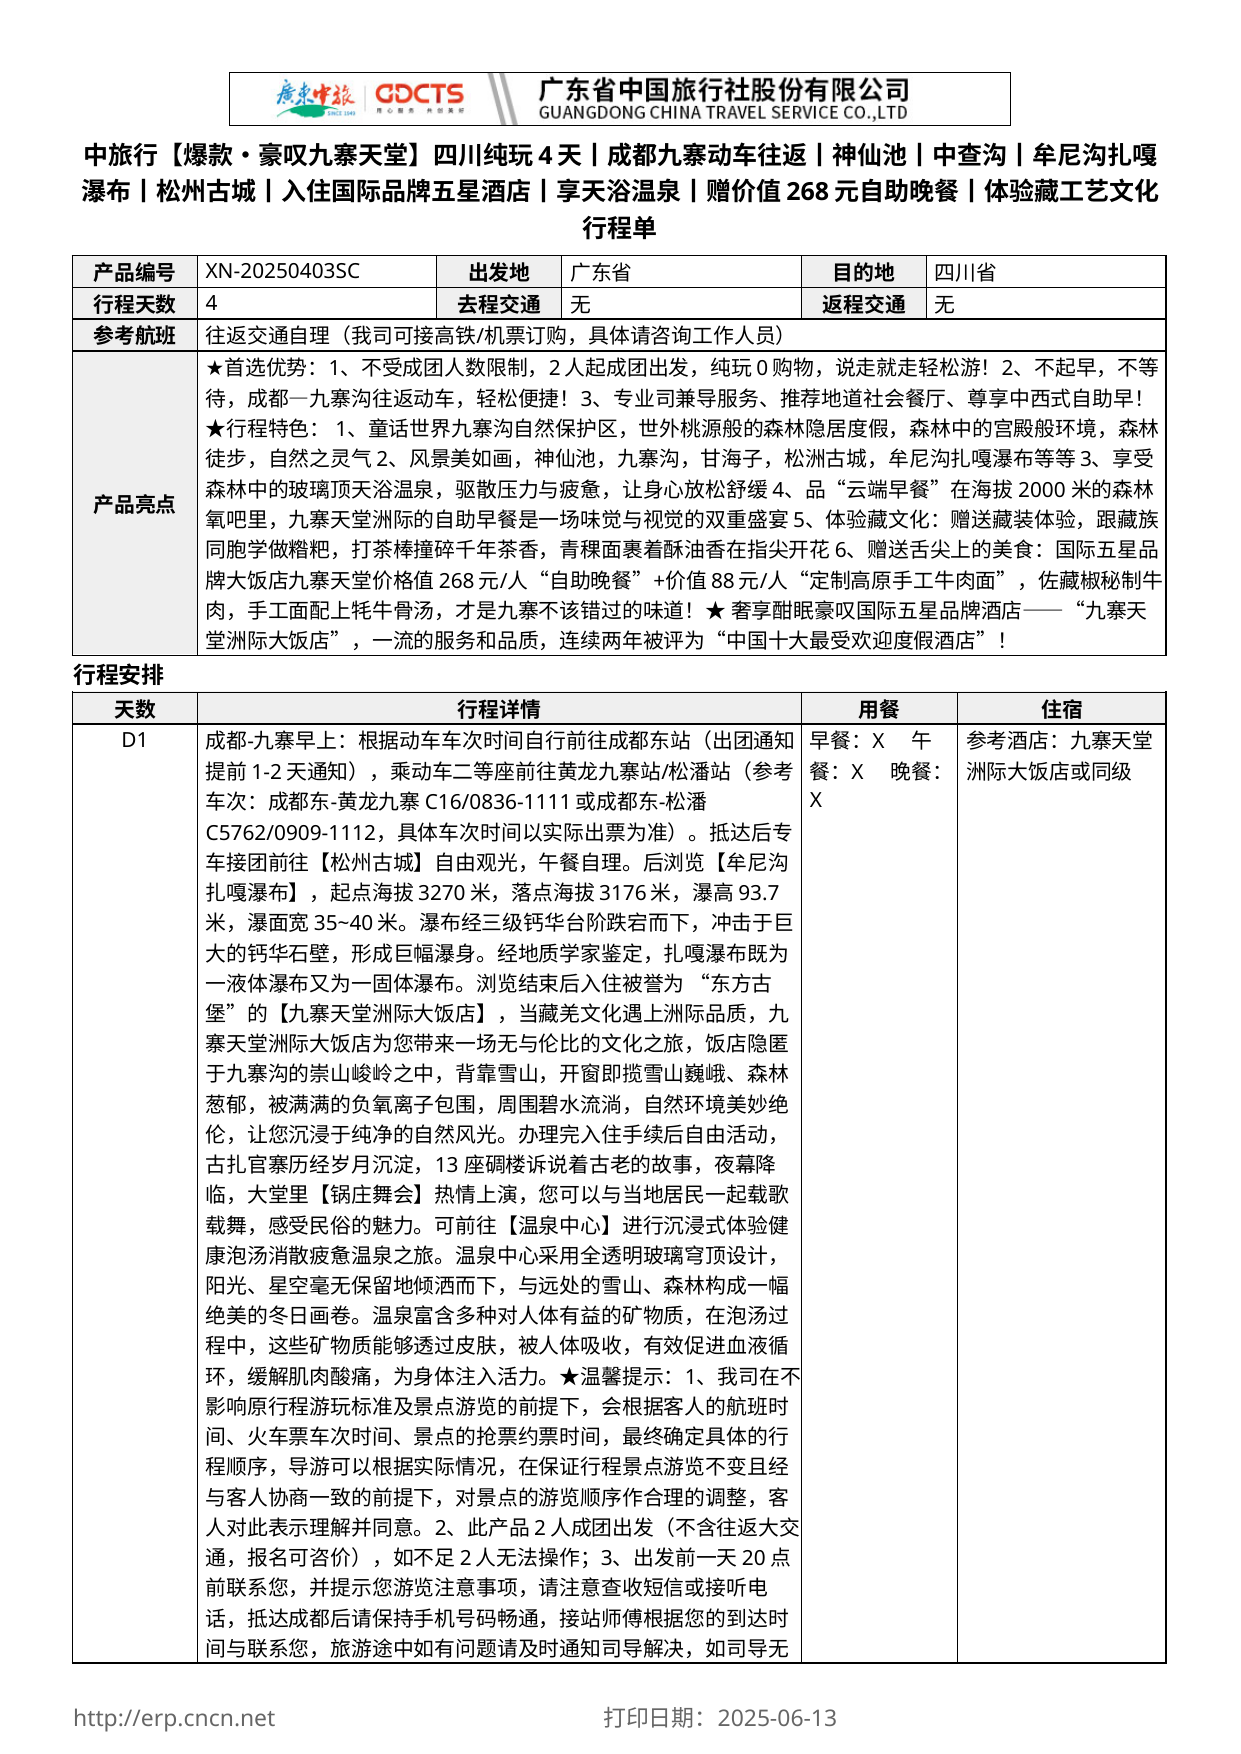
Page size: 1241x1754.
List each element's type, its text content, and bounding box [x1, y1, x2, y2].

table_header XN-20250403SC [198, 256, 436, 286]
table_cell 无 [562, 288, 801, 318]
table_header 四川省 [927, 256, 1165, 286]
table_header 住宿 [958, 693, 1165, 723]
table_header 用餐 [802, 693, 957, 723]
table_cell 产品亮点 [73, 352, 197, 654]
table_cell D1 [73, 725, 197, 1662]
table_header 目的地 [802, 256, 926, 286]
table_cell 返程交通 [802, 288, 926, 318]
text 中旅行【爆款•豪叹九寨天堂】四川纯玩4天丨成都九寨动车往返丨神仙池丨中查沟丨牟尼沟扎嘎瀑布丨松州古城丨入住国际品牌五星酒店丨享天浴温泉丨赠价值268元自助晚餐丨体验藏工艺文化行程单 [73, 136, 1167, 244]
table_cell ★首选优势： [198, 352, 1165, 654]
table_header 天数 [73, 693, 197, 723]
table_header 出发地 [437, 256, 561, 286]
picture [230, 73, 1010, 125]
table_header 广东省 [562, 256, 801, 286]
text 行程安排 [73, 657, 1167, 690]
table_cell 无 [927, 288, 1165, 318]
table_cell 参考航班 [73, 320, 197, 350]
table_cell 往返交通自理（我司可接高铁/机票订购，具体请咨询工作人员） [198, 320, 1165, 350]
table_cell 行程天数 [73, 288, 197, 318]
table_cell 去程交通 [437, 288, 561, 318]
table_cell 成都-九寨 [198, 725, 801, 1662]
table_header 产品编号 [73, 256, 197, 286]
table_cell 早餐：X 午餐：X 晚餐：X [802, 725, 957, 1662]
table_cell 参考酒店：九寨天堂洲际大饭店或同级 [958, 725, 1165, 1662]
table_cell 4 [198, 288, 436, 318]
table_header 行程详情 [198, 693, 801, 723]
